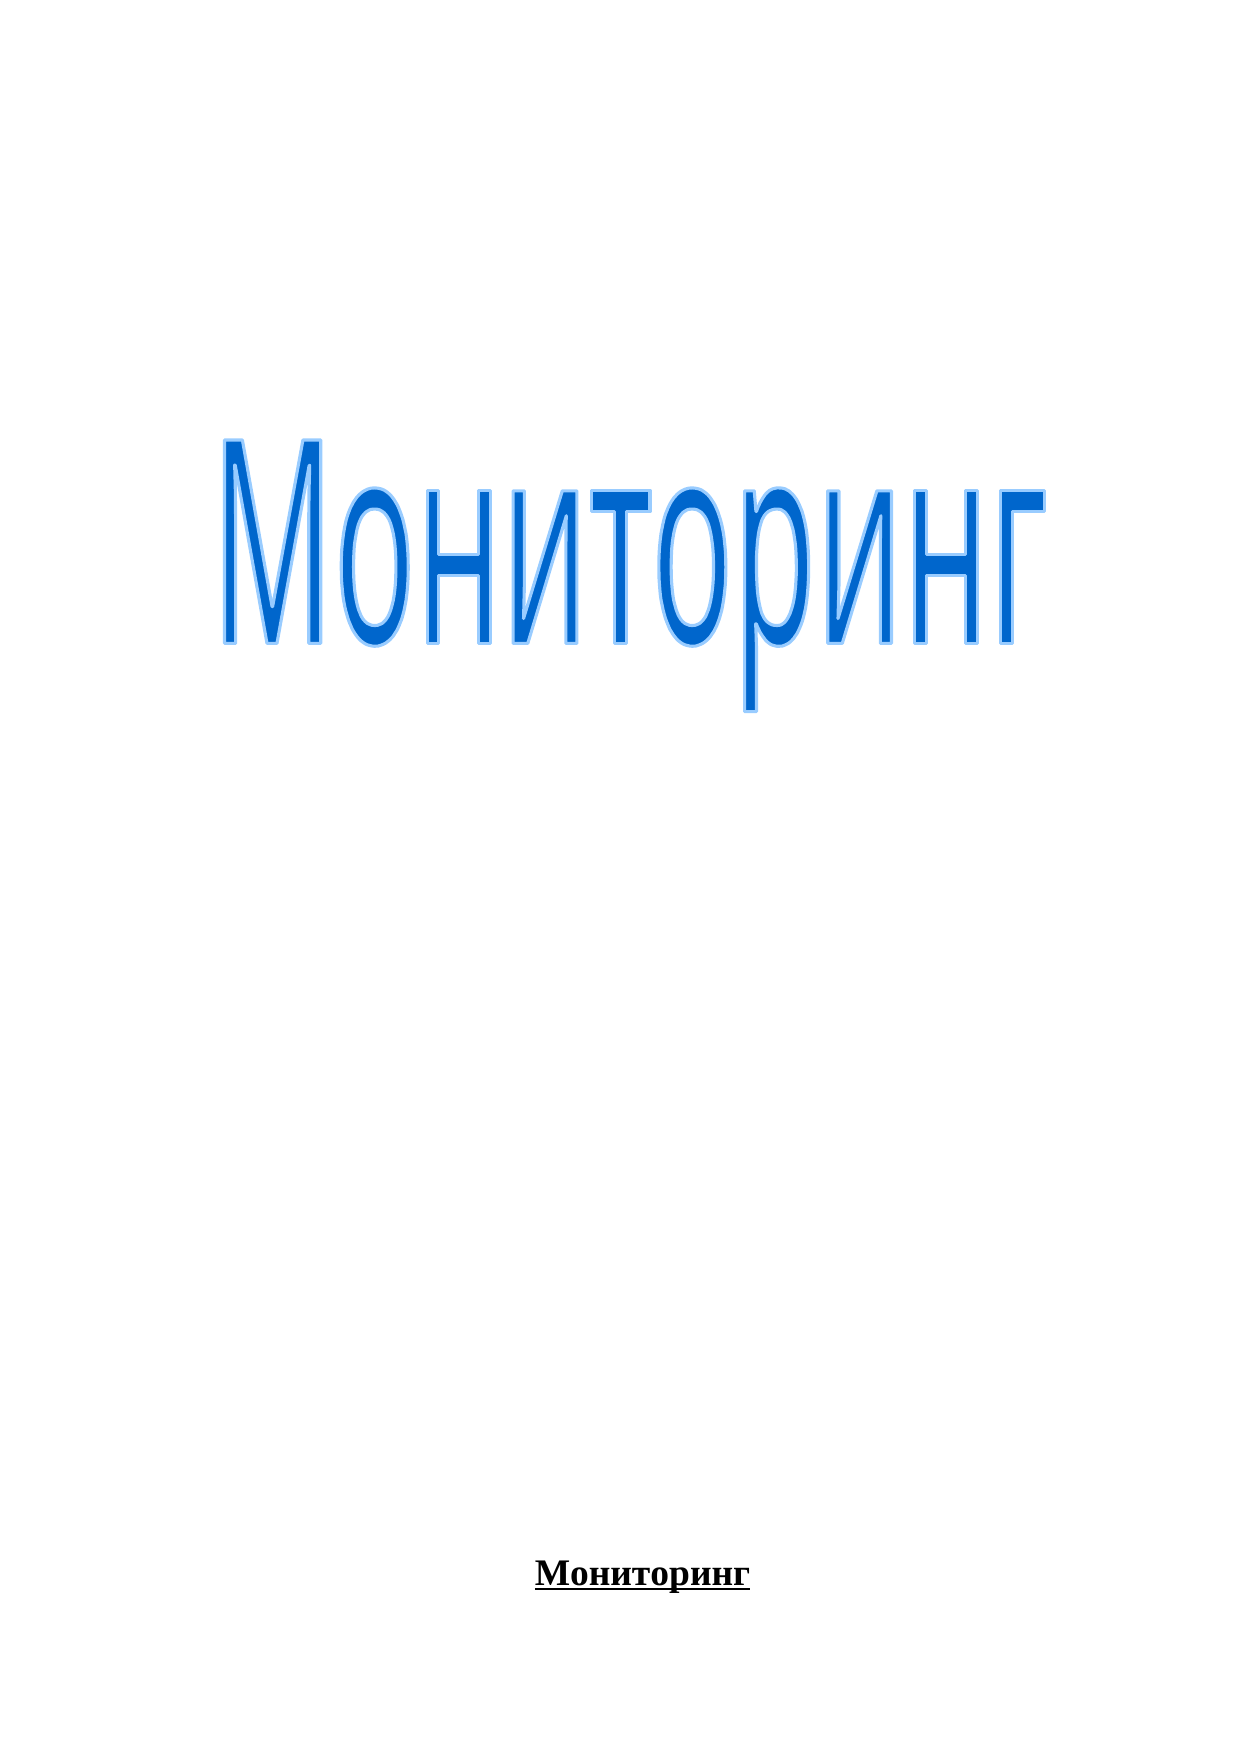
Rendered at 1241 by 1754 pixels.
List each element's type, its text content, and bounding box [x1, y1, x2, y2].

text Мониторинг [133, 1551, 1152, 1594]
